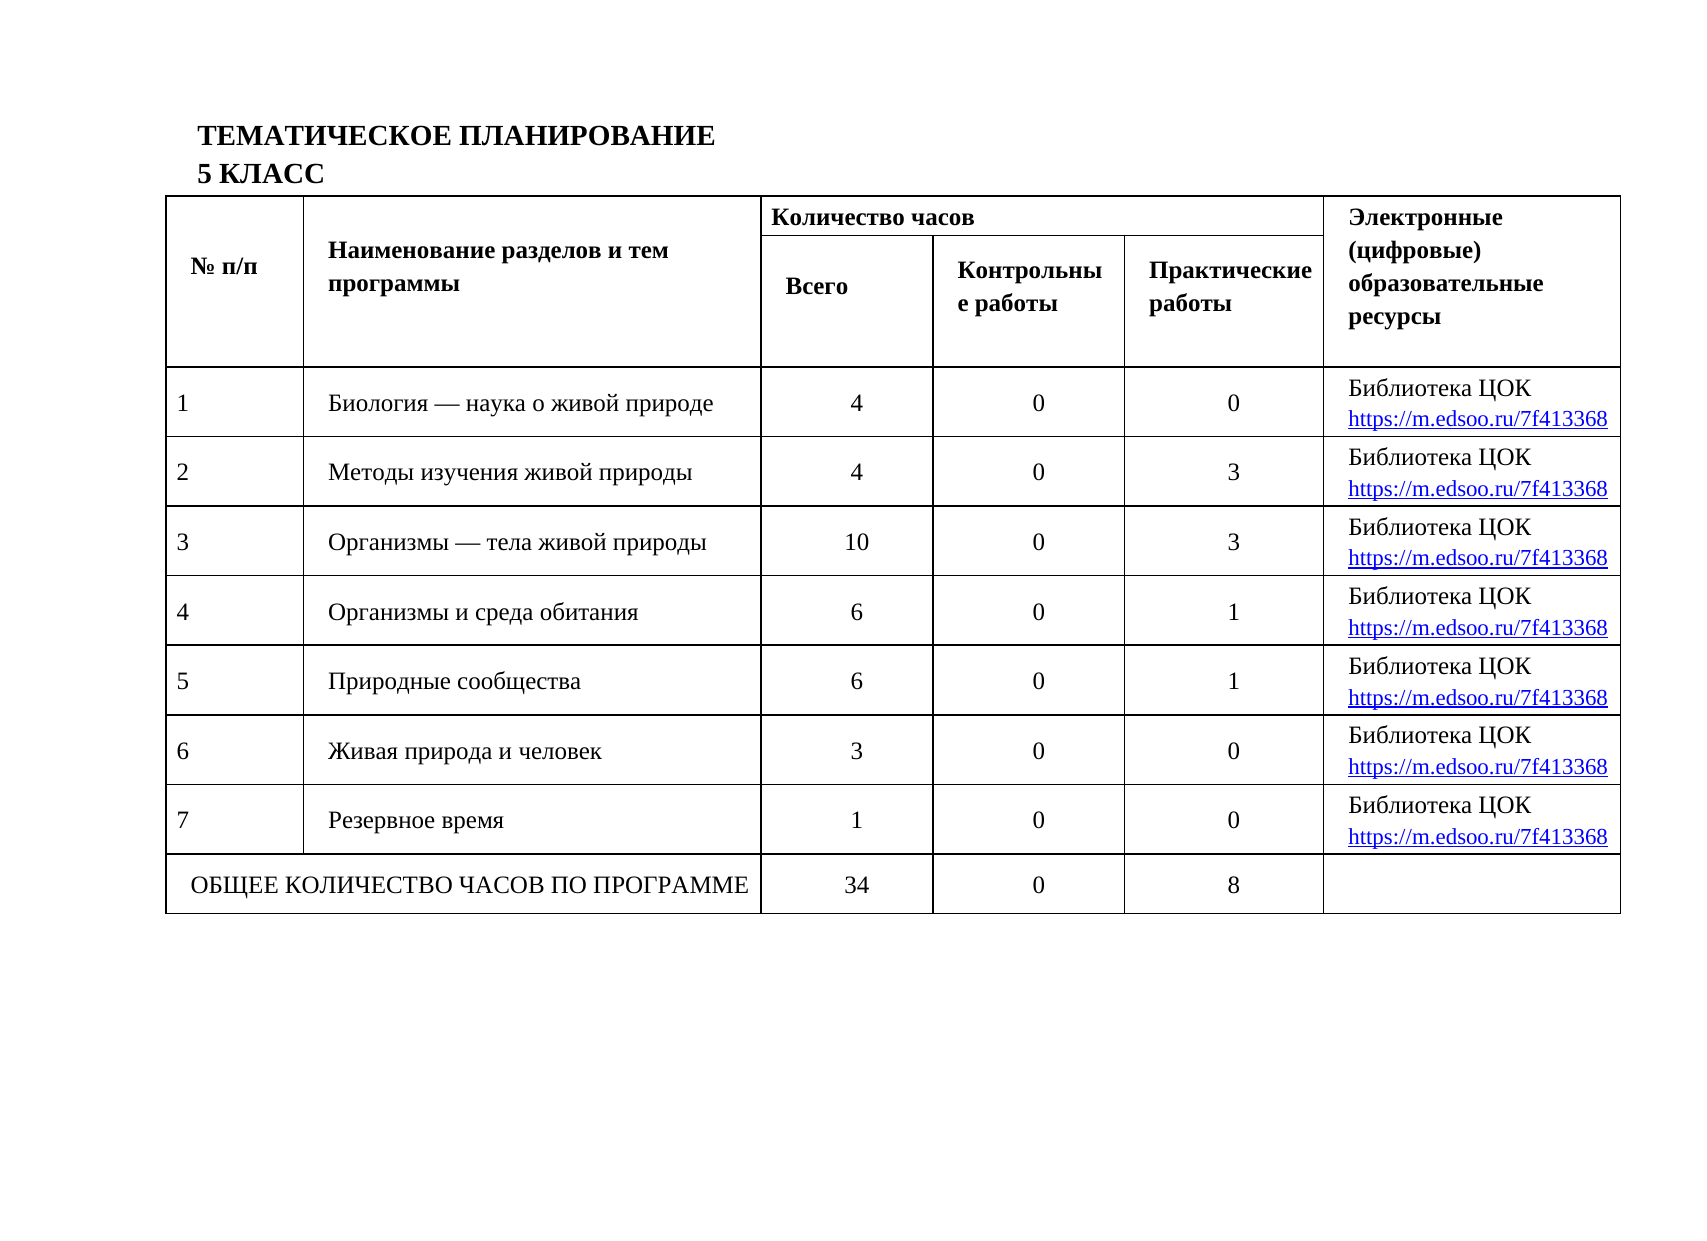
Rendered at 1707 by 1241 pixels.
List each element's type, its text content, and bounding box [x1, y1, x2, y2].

table_cell 0 [934, 507, 1124, 575]
table_cell Практические работы [1125, 236, 1323, 366]
table_cell Библиотека ЦОК https://m.edsoo.ru/7f413368 [1324, 507, 1620, 575]
table_cell 0 [934, 785, 1124, 853]
table_cell 3 [1125, 437, 1323, 505]
table_header Количество часов [762, 197, 1323, 234]
table_cell 1 [167, 368, 303, 436]
table_cell Природные сообщества [304, 646, 760, 714]
table_cell 1 [1125, 646, 1323, 714]
table_cell 3 [762, 716, 932, 783]
table_cell 0 [934, 646, 1124, 714]
table_cell [1324, 855, 1620, 912]
table_cell Библиотека ЦОК https://m.edsoo.ru/7f413368 [1324, 368, 1620, 436]
table_cell 4 [762, 437, 932, 505]
table_cell ОБЩЕЕ КОЛИЧЕСТВО ЧАСОВ ПО ПРОГРАММЕ [167, 855, 760, 912]
table_cell 4 [167, 576, 303, 644]
table_cell 0 [1125, 716, 1323, 783]
table_cell Библиотека ЦОК https://m.edsoo.ru/7f413368 [1324, 437, 1620, 505]
table_cell 3 [167, 507, 303, 575]
table_cell 0 [1125, 785, 1323, 853]
table_cell 6 [167, 716, 303, 783]
table_cell 3 [1125, 507, 1323, 575]
table_header Электронные (цифровые) образовательные ресурсы [1324, 197, 1620, 366]
table_cell 6 [762, 576, 932, 644]
text ТЕМАТИЧЕСКОЕ ПЛАНИРОВАНИЕ [190, 118, 1618, 152]
table_cell 0 [934, 368, 1124, 436]
table_header Наименование разделов и тем программы [304, 197, 760, 366]
table_cell 10 [762, 507, 932, 575]
table_cell Биология — наука о живой природе [304, 368, 760, 436]
table_cell 4 [762, 368, 932, 436]
table_cell Всего [762, 236, 932, 366]
table_cell Контрольные работы [934, 236, 1124, 366]
table_cell Библиотека ЦОК https://m.edsoo.ru/7f413368 [1324, 716, 1620, 783]
table_cell 0 [934, 437, 1124, 505]
table_cell 8 [1125, 855, 1323, 912]
table_header № п/п [167, 197, 303, 366]
table_cell 7 [167, 785, 303, 853]
table_cell 6 [762, 646, 932, 714]
table_cell Библиотека ЦОК https://m.edsoo.ru/7f413368 [1324, 576, 1620, 644]
text 5 КЛАСС [190, 157, 1618, 190]
table_cell Организмы и среда обитания [304, 576, 760, 644]
table_cell 1 [762, 785, 932, 853]
table_cell Методы изучения живой природы [304, 437, 760, 505]
table_cell 0 [1125, 368, 1323, 436]
table_cell Организмы — тела живой природы [304, 507, 760, 575]
table_cell 2 [167, 437, 303, 505]
table_cell 0 [934, 576, 1124, 644]
table_cell Живая природа и человек [304, 716, 760, 783]
table_cell 34 [762, 855, 932, 912]
table_cell 0 [934, 855, 1124, 912]
table_cell 5 [167, 646, 303, 714]
table_cell Резервное время [304, 785, 760, 853]
table_cell Библиотека ЦОК https://m.edsoo.ru/7f413368 [1324, 646, 1620, 714]
table_cell 1 [1125, 576, 1323, 644]
table_cell Библиотека ЦОК https://m.edsoo.ru/7f413368 [1324, 785, 1620, 853]
table_cell 0 [934, 716, 1124, 783]
